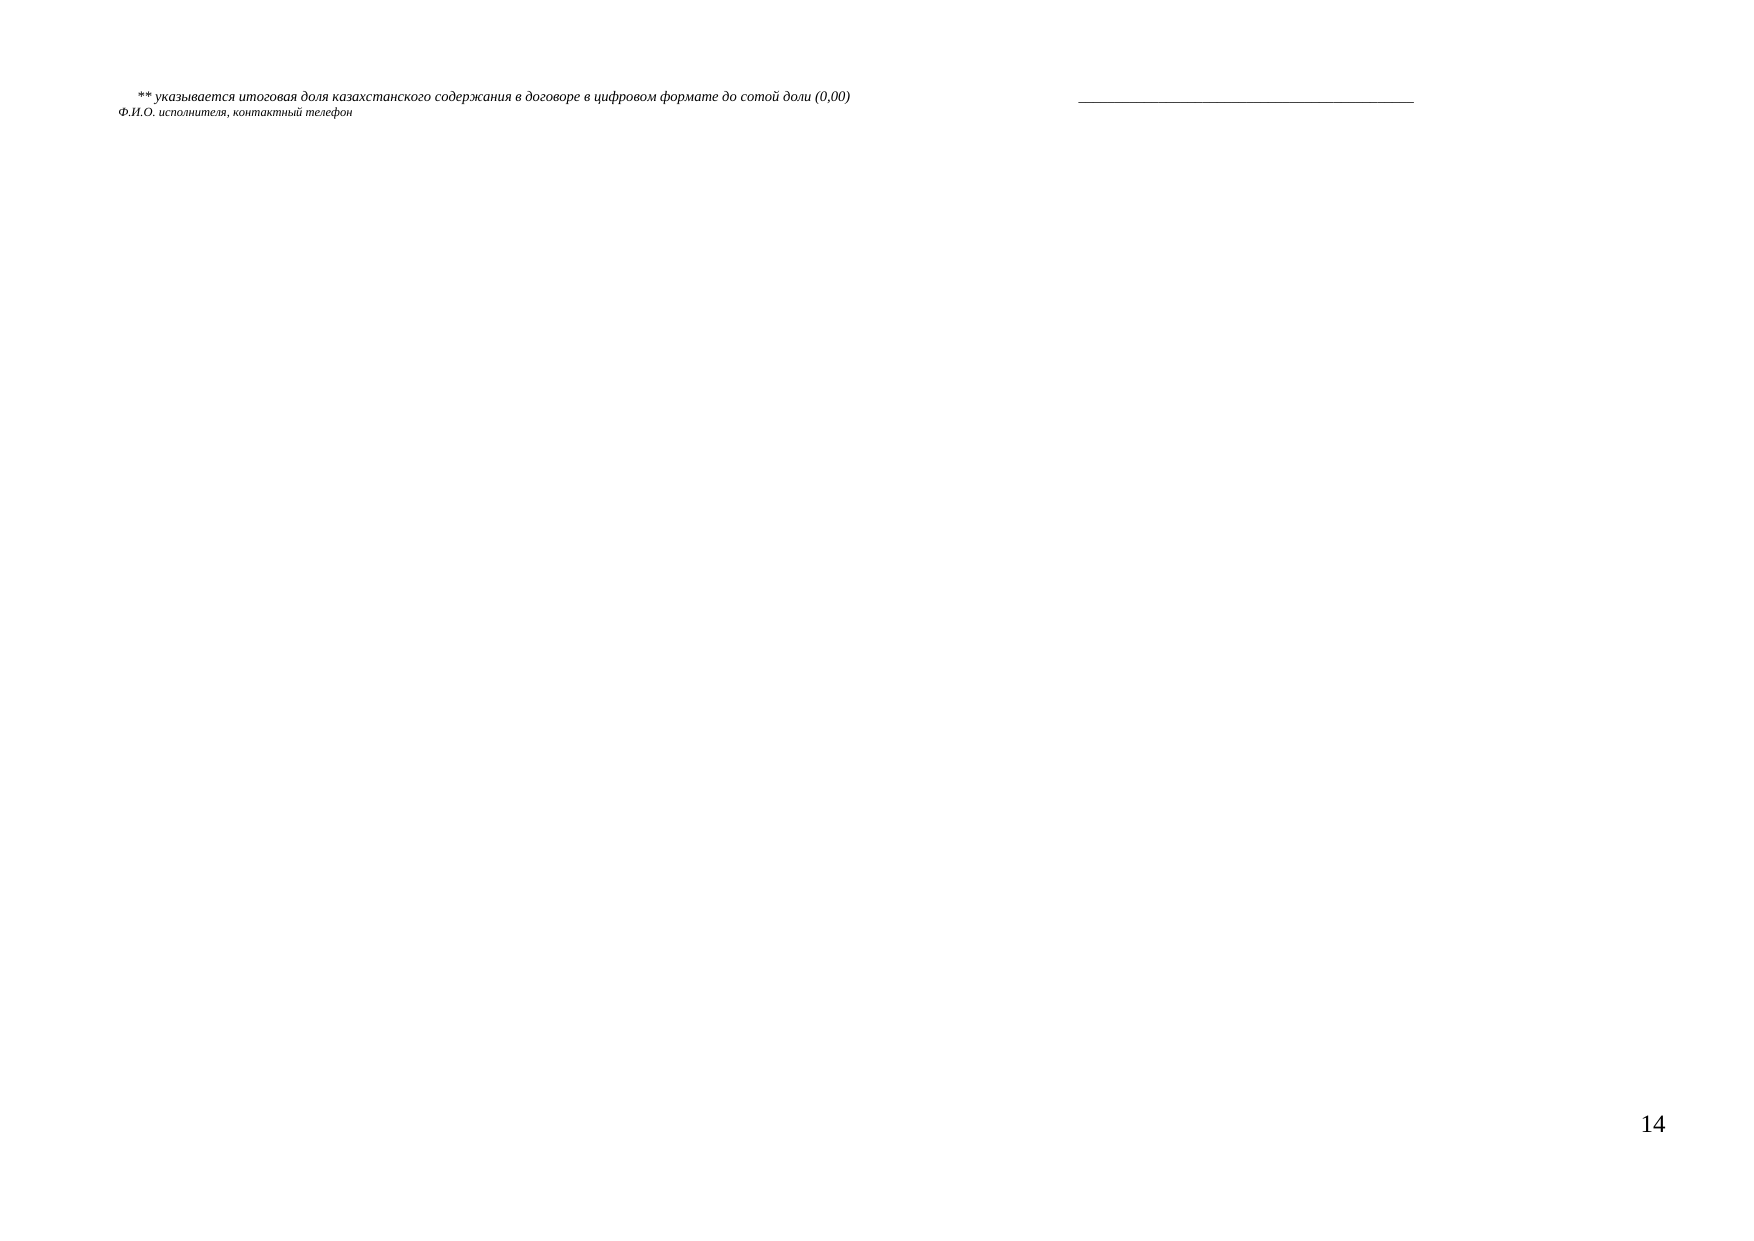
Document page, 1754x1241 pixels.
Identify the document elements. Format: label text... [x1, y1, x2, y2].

text ** указывается итоговая доля казахстанского содержания в договоре в цифровом формате до сотой доли (0,00) ______________________________________________ Ф.И.О. исполнителя, контактный телефон [118, 88, 1665, 119]
